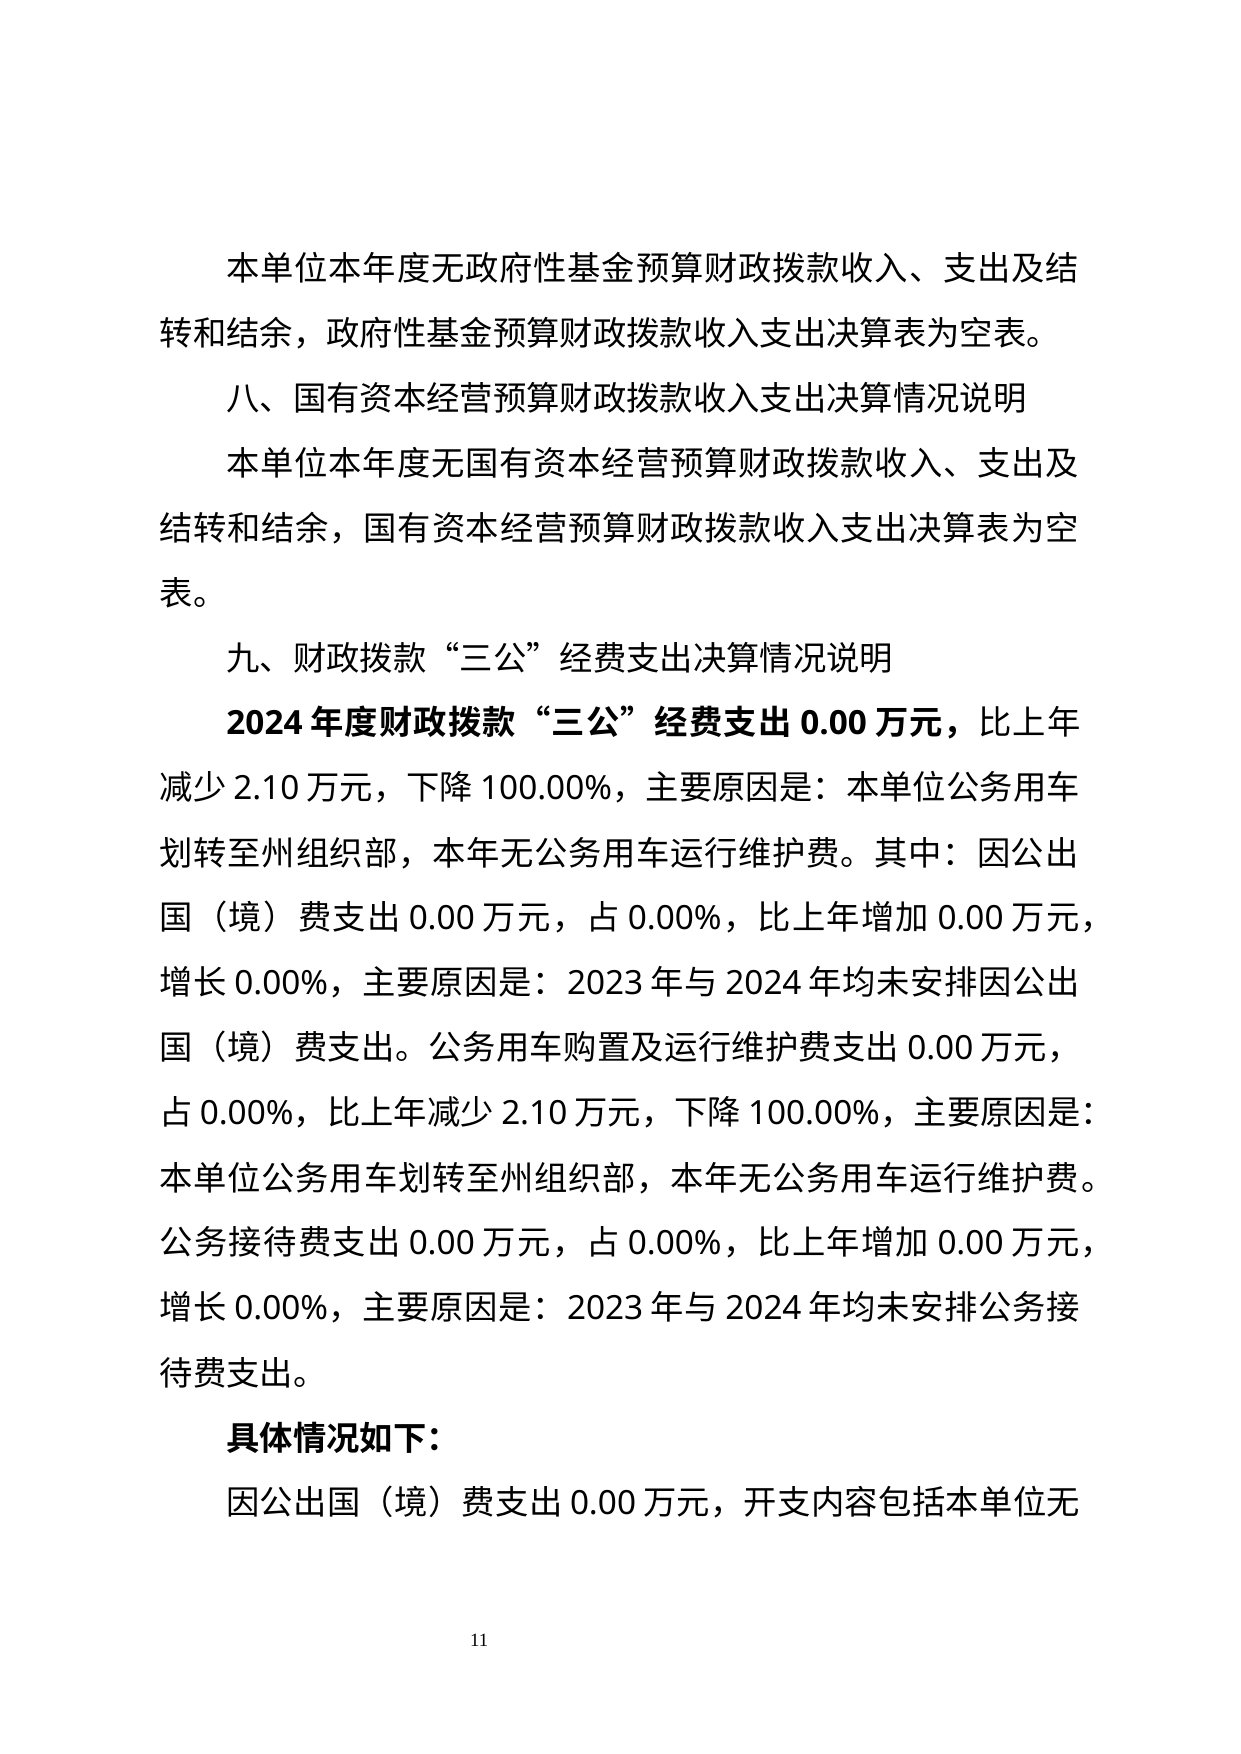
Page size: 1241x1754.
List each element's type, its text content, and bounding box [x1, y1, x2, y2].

text 九、财政拨款“三公”经费支出决算情况说明 [159, 623, 1081, 688]
text 八、国有资本经营预算财政拨款收入支出决算情况说明 [159, 363, 1081, 428]
text 具体情况如下： [159, 1403, 1081, 1468]
text 本单位本年度无国有资本经营预算财政拨款收入、支出及结转和结余，国有资本经营预算财政拨款收入支出决算表为空表。 [159, 428, 1081, 623]
text 本单位本年度无政府性基金预算财政拨款收入、支出及结转和结余，政府性基金预算财政拨款收入支出决算表为空表。 [159, 233, 1081, 363]
text 2024年度财政拨款“三公”经费支出0.00万元，比上年减少2.10万元，下降100.00%，主要原因是：本单位公务用车划转至州组织部，本年无公务用车运行维护费。其中：因公出国（境）费支出0.00万元，占0.00%，比上年增加0.00万元，增长0.00%，主要原因是：2023年与2024年均未安排因公出国（境）费支出。公务用车购置及运行维护费支出0.00万元，占0.00%，比上年减少2.10万元，下降100.00%，主要原因是：本单位公务用车划转至州组织部，本年无公务用车运行维护费。公务接待费支出0.00万元，占0.00%，比上年增加0.00万元，增长0.00%，主要原因是：2023年与2024年均未安排公务接待费支出。 [159, 688, 1081, 1403]
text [159, 1468, 1081, 1533]
